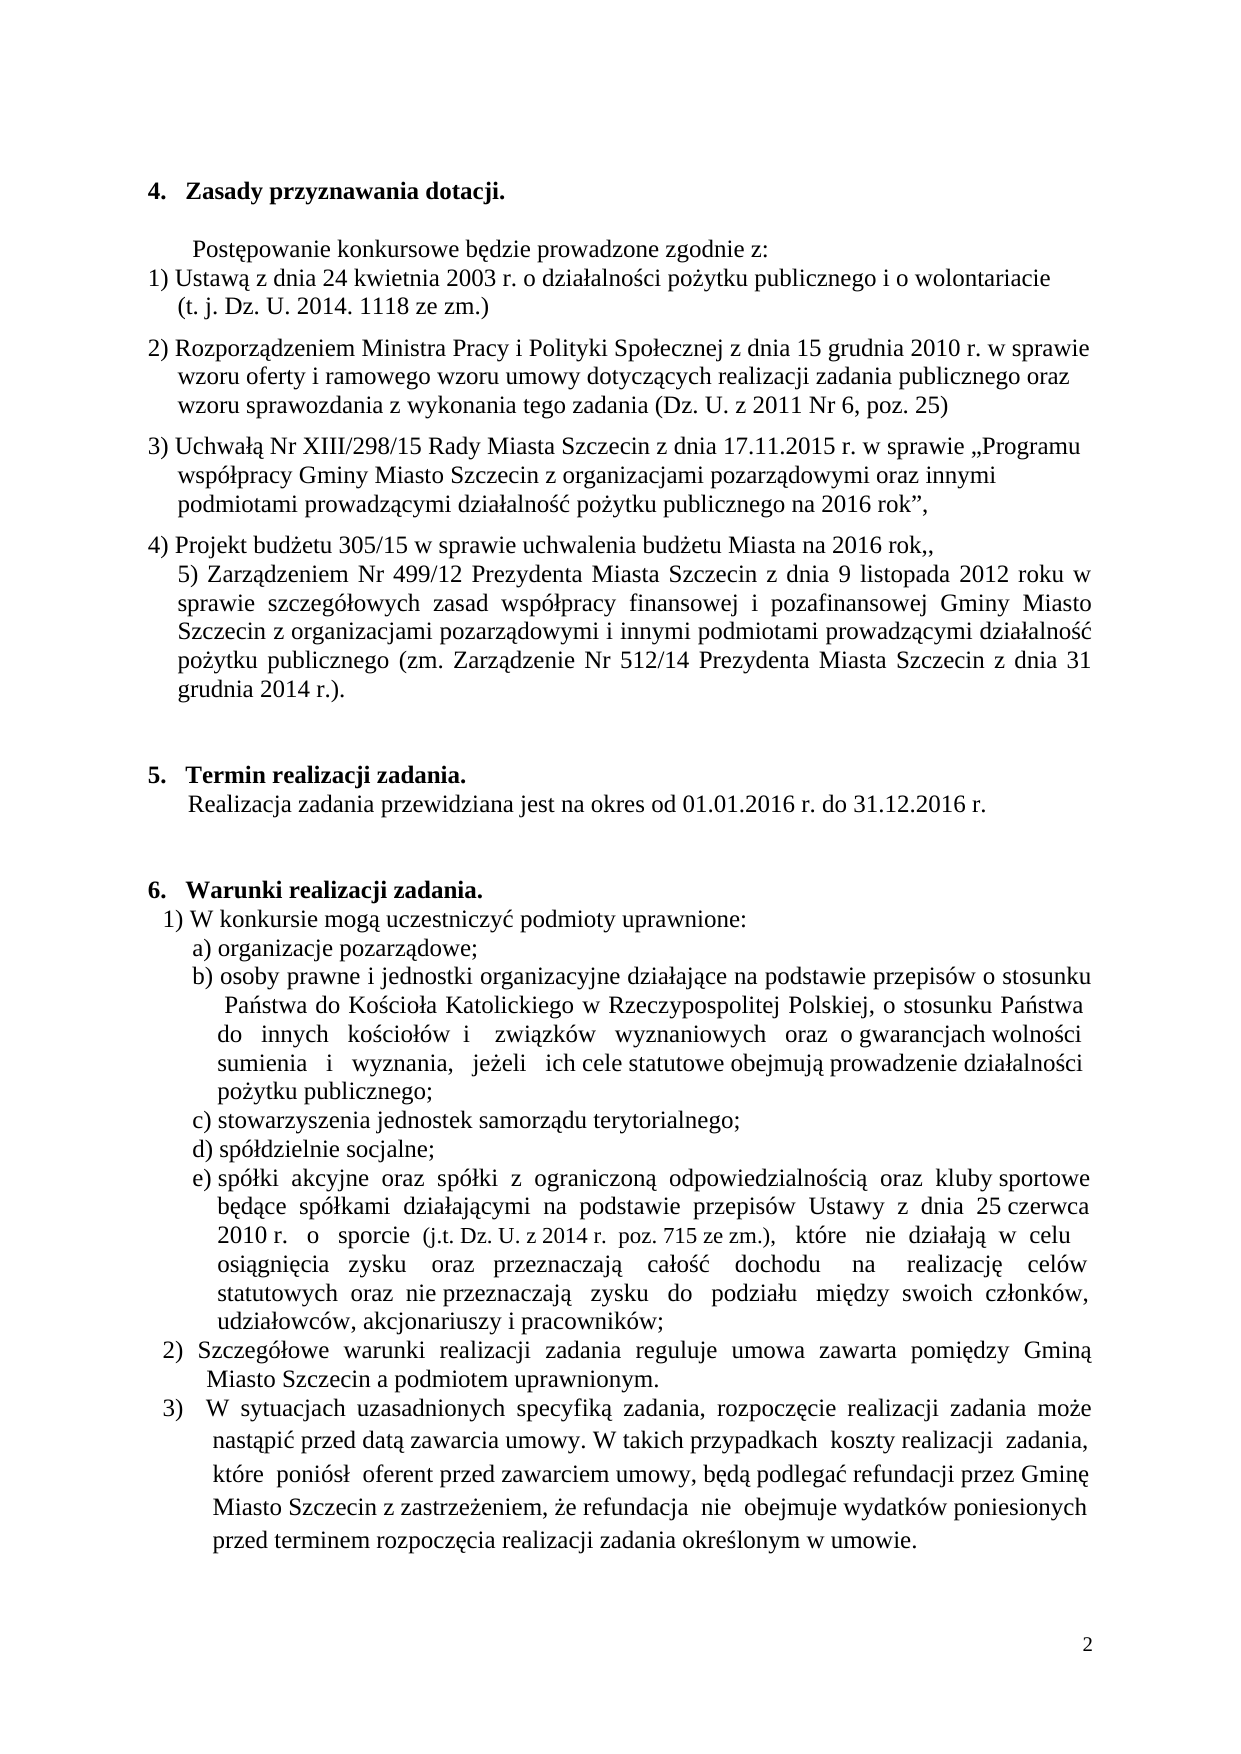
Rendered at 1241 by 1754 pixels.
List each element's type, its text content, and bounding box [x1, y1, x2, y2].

text c) stowarzyszenia jednostek samorządu terytorialnego; [192, 1105, 1093, 1134]
text Miasto Szczecin z zastrzeżeniem, że refundacja nie obejmuje wydatków poniesionych [162, 1492, 1093, 1520]
text osiągnięcia zysku oraz przeznaczają całość dochodu na realizację celów [192, 1249, 1093, 1278]
text które poniósł oferent przed zawarciem umowy, będą podlegać refundacji przez Gminę [162, 1459, 1093, 1487]
text pożytku publicznego; [192, 1076, 1093, 1105]
text 2010 r. o sporcie (j.t. Dz. U. z 2014 r. poz. 715 ze zm.), które nie działają w celu [192, 1220, 1093, 1249]
text Postępowanie konkursowe będzie prowadzone zgodnie z: [192, 234, 1093, 263]
text udziałowców, akcjonariuszy i pracowników; [192, 1306, 1093, 1335]
list Warunki realizacji zadania. [148, 875, 1093, 904]
text 5) Zarządzeniem Nr 499/12 Prezydenta Miasta Szczecin z dnia 9 listopada 2012 roku w sprawie szczegółowych zasad współpracy finansowej i pozafinansowej Gminy Miasto Szczecin z organizacjami pozarządowymi i innymi podmiotami prowadzącymi działalność pożytku publicznego (zm. Zarządzenie Nr 512/14 Prezydenta Miasta Szczecin z dnia 31 grudnia 2014 r.). [177, 559, 1093, 703]
text przed terminem rozpoczęcia realizacji zadania określonym w umowie. [162, 1525, 1093, 1553]
text d) spółdzielnie socjalne; [192, 1134, 1093, 1163]
text sumienia i wyznania, jeżeli ich cele statutowe obejmują prowadzenie działalności [192, 1048, 1093, 1076]
text Realizacja zadania przewidziana jest na okres od 01.01.2016 r. do 31.12.2016 r. [148, 789, 1093, 818]
text 1) W konkursie mogą uczestniczyć podmioty uprawnione: [162, 904, 1093, 933]
text 3) Uchwałą Nr XIII/298/15 Rady Miasta Szczecin z dnia 17.11.2015 r. w sprawie „Programu współpracy Gminy Miasto Szczecin z organizacjami pozarządowymi oraz innymi podmiotami prowadzącymi działalność pożytku publicznego na 2016 rok”, [148, 431, 1093, 518]
text 1) Ustawą z dnia 24 kwietnia 2003 r. o działalności pożytku publicznego i o wolontariacie (t. j. Dz. U. 2014. 1118 ze zm.) [148, 263, 1093, 320]
text 4) Projekt budżetu 305/15 w sprawie uchwalenia budżetu Miasta na 2016 rok,, [148, 530, 1093, 559]
text 3) W sytuacjach uzasadnionych specyfiką zadania, rozpoczęcie realizacji zadania może nastąpić przed datą zawarcia umowy. W takich przypadkach koszty realizacji zadania, [162, 1393, 1093, 1454]
text 2) Rozporządzeniem Ministra Pracy i Polityki Społecznej z dnia 15 grudnia 2010 r. w sprawie wzoru oferty i ramowego wzoru umowy dotyczących realizacji zadania publicznego oraz wzoru sprawozdania z wykonania tego zadania (Dz. U. z 2011 Nr 6, poz. 25) [148, 333, 1093, 419]
text b) osoby prawne i jednostki organizacyjne działające na podstawie przepisów o stosunku Państwa do Kościoła Katolickiego w Rzeczypospolitej Polskiej, o stosunku Państwa do innych kościołów i związków wyznaniowych oraz o gwarancjach wolności [192, 961, 1093, 1048]
text 2) Szczegółowe warunki realizacji zadania reguluje umowa zawarta pomiędzy Gminą Miasto Szczecin a podmiotem uprawnionym. [162, 1335, 1093, 1393]
text e) spółki akcyjne oraz spółki z ograniczoną odpowiedzialnością oraz kluby sportowe [192, 1163, 1093, 1191]
text statutowych oraz nie przeznaczają zysku do podziału między swoich członków, [192, 1278, 1093, 1306]
list Zasady przyznawania dotacji. [148, 176, 1093, 205]
list Termin realizacji zadania. [148, 760, 1093, 789]
text będące spółkami działającymi na podstawie przepisów Ustawy z dnia 25 czerwca [192, 1191, 1093, 1220]
text a) organizacje pozarządowe; [192, 933, 1093, 961]
